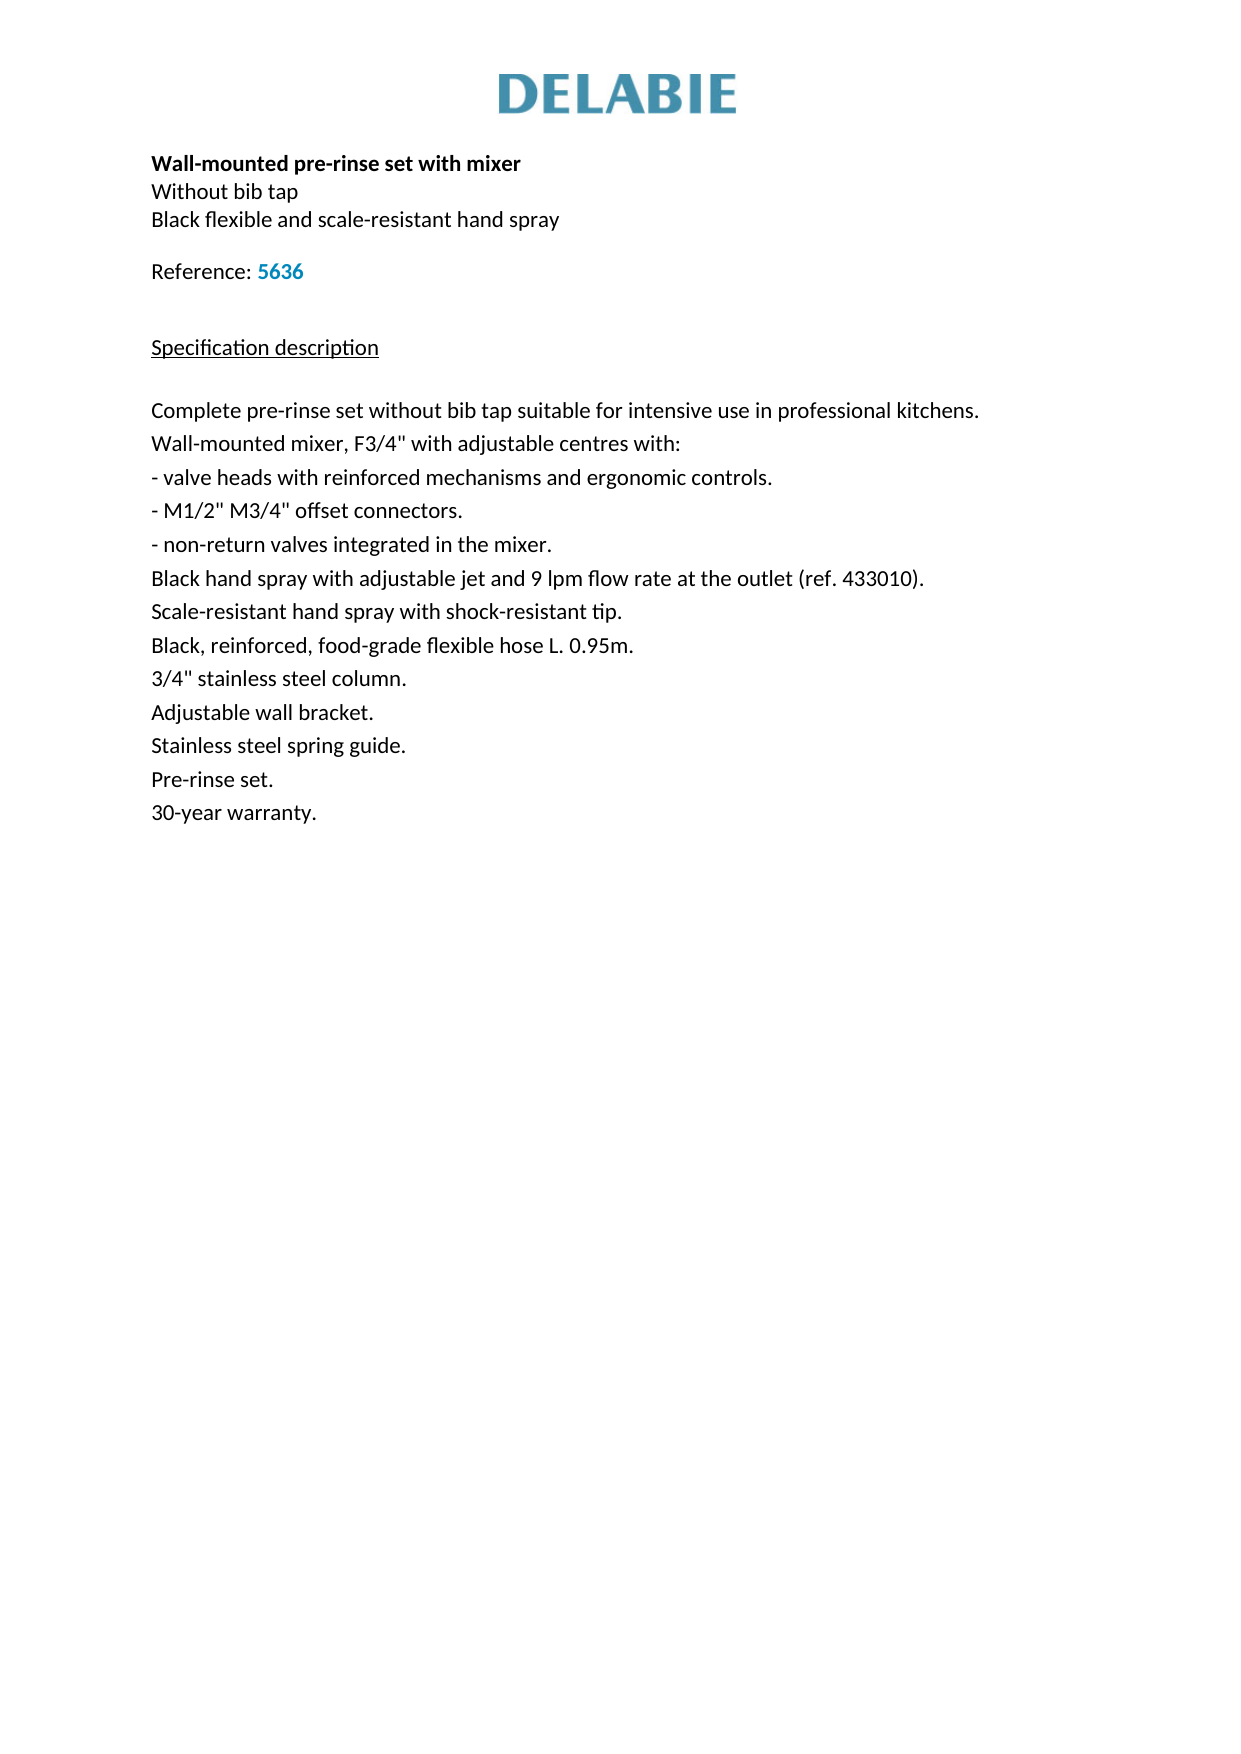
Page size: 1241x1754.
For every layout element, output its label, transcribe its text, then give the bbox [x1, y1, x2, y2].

text Adjustable wall bracket. [151, 698, 1084, 726]
text 3/4" stainless steel column. [151, 664, 1084, 692]
text Stainless steel spring guide. [151, 731, 1084, 759]
text Black hand spray with adjustable jet and 9 lpm flow rate at the outlet (ref. 433010). [151, 564, 1084, 592]
text Black, reinforced, food-grade flexible hose L. 0.95m. [151, 631, 1084, 659]
text Wall-mounted mixer, F3/4" with adjustable centres with: [151, 429, 1084, 458]
text Black flexible and scale-resistant hand spray [151, 205, 1084, 233]
text - non-return valves integrated in the mixer. [151, 530, 1084, 558]
text Scale-resistant hand spray with shock-resistant tip. [151, 597, 1084, 625]
text Without bib tap [151, 177, 1084, 205]
text Wall-mounted pre-rinse set with mixer [151, 149, 1084, 177]
text Specification description [151, 333, 1084, 361]
text 30-year warranty. [151, 798, 1084, 827]
text Pre-rinse set. [151, 765, 1084, 793]
text Reference: 5636 [151, 257, 1084, 285]
text - valve heads with reinforced mechanisms and ergonomic controls. [151, 463, 1084, 491]
text Complete pre-rinse set without bib tap suitable for intensive use in professional kitchens. [151, 396, 1084, 424]
picture [497, 74, 738, 114]
text - M1/2" M3/4" offset connectors. [151, 497, 1084, 525]
